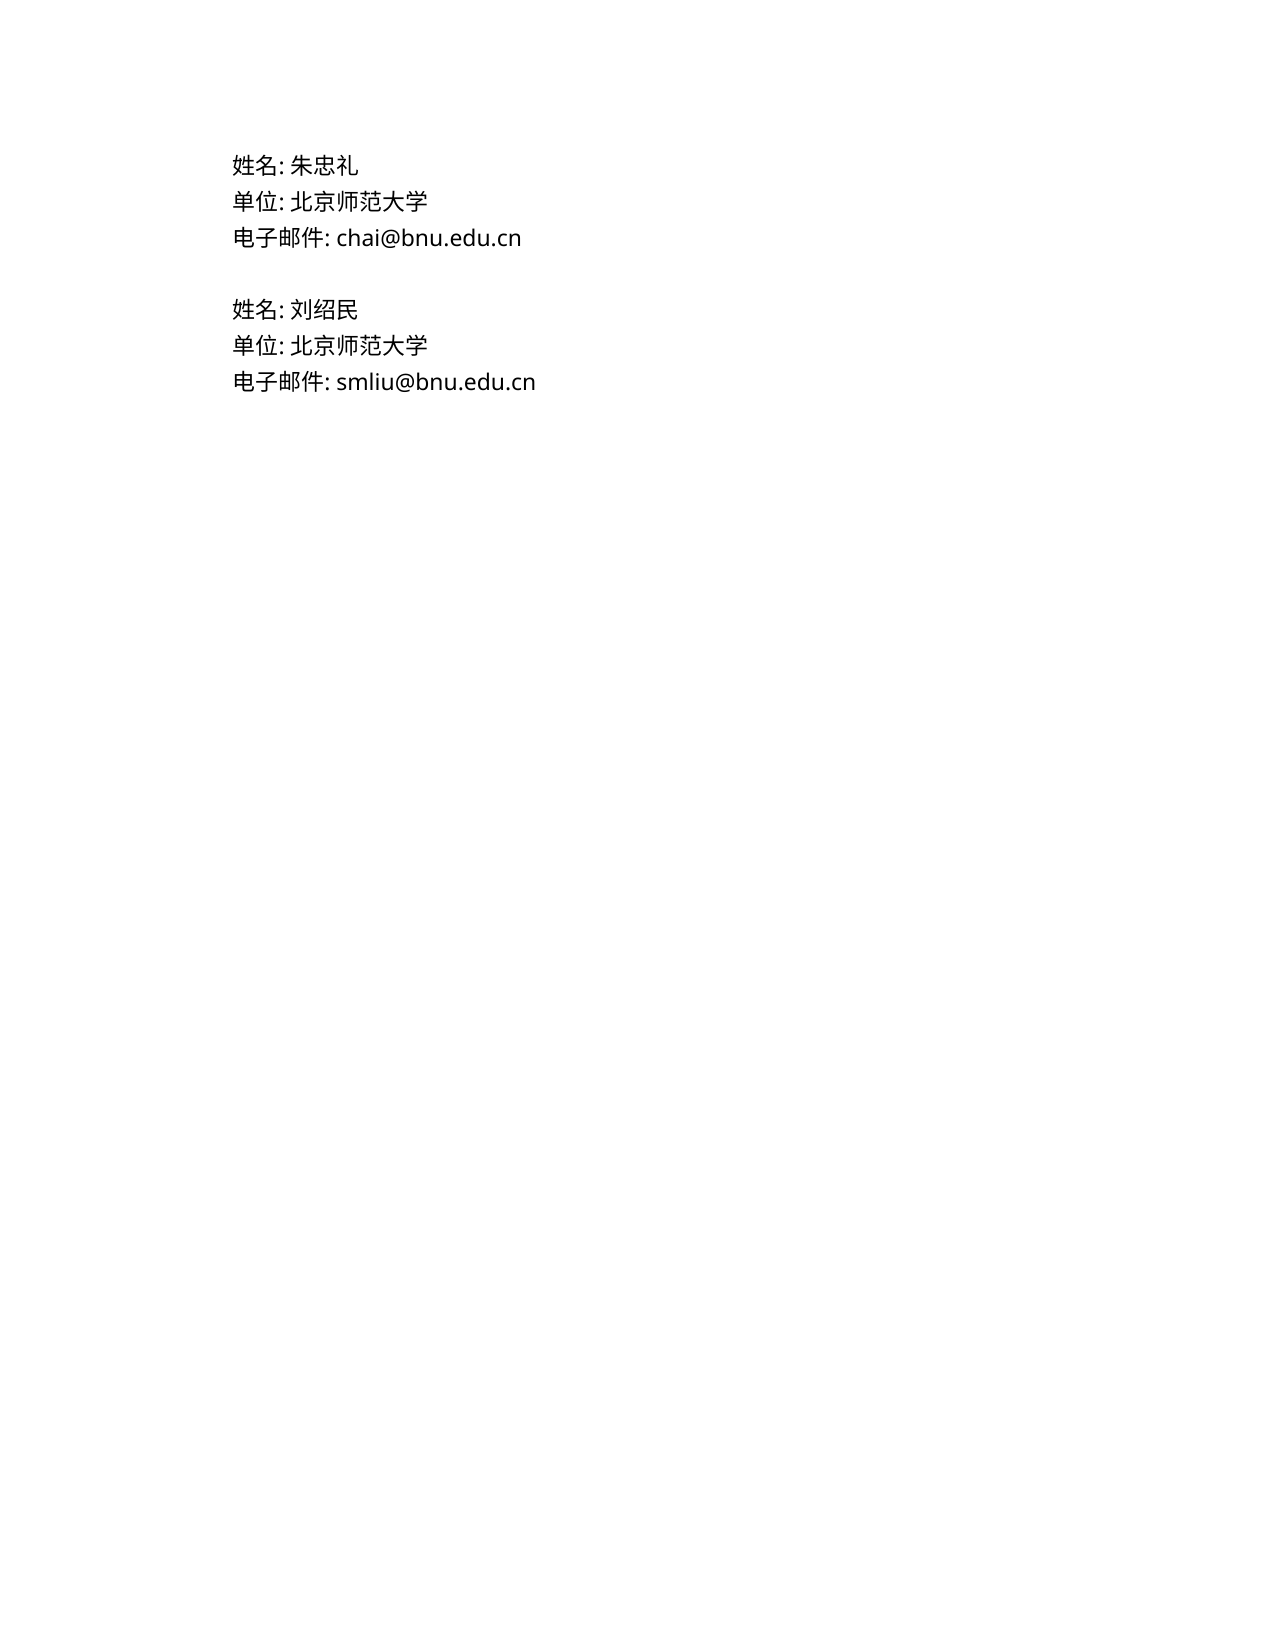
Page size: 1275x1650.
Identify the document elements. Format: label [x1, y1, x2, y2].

text [232, 150, 1087, 469]
